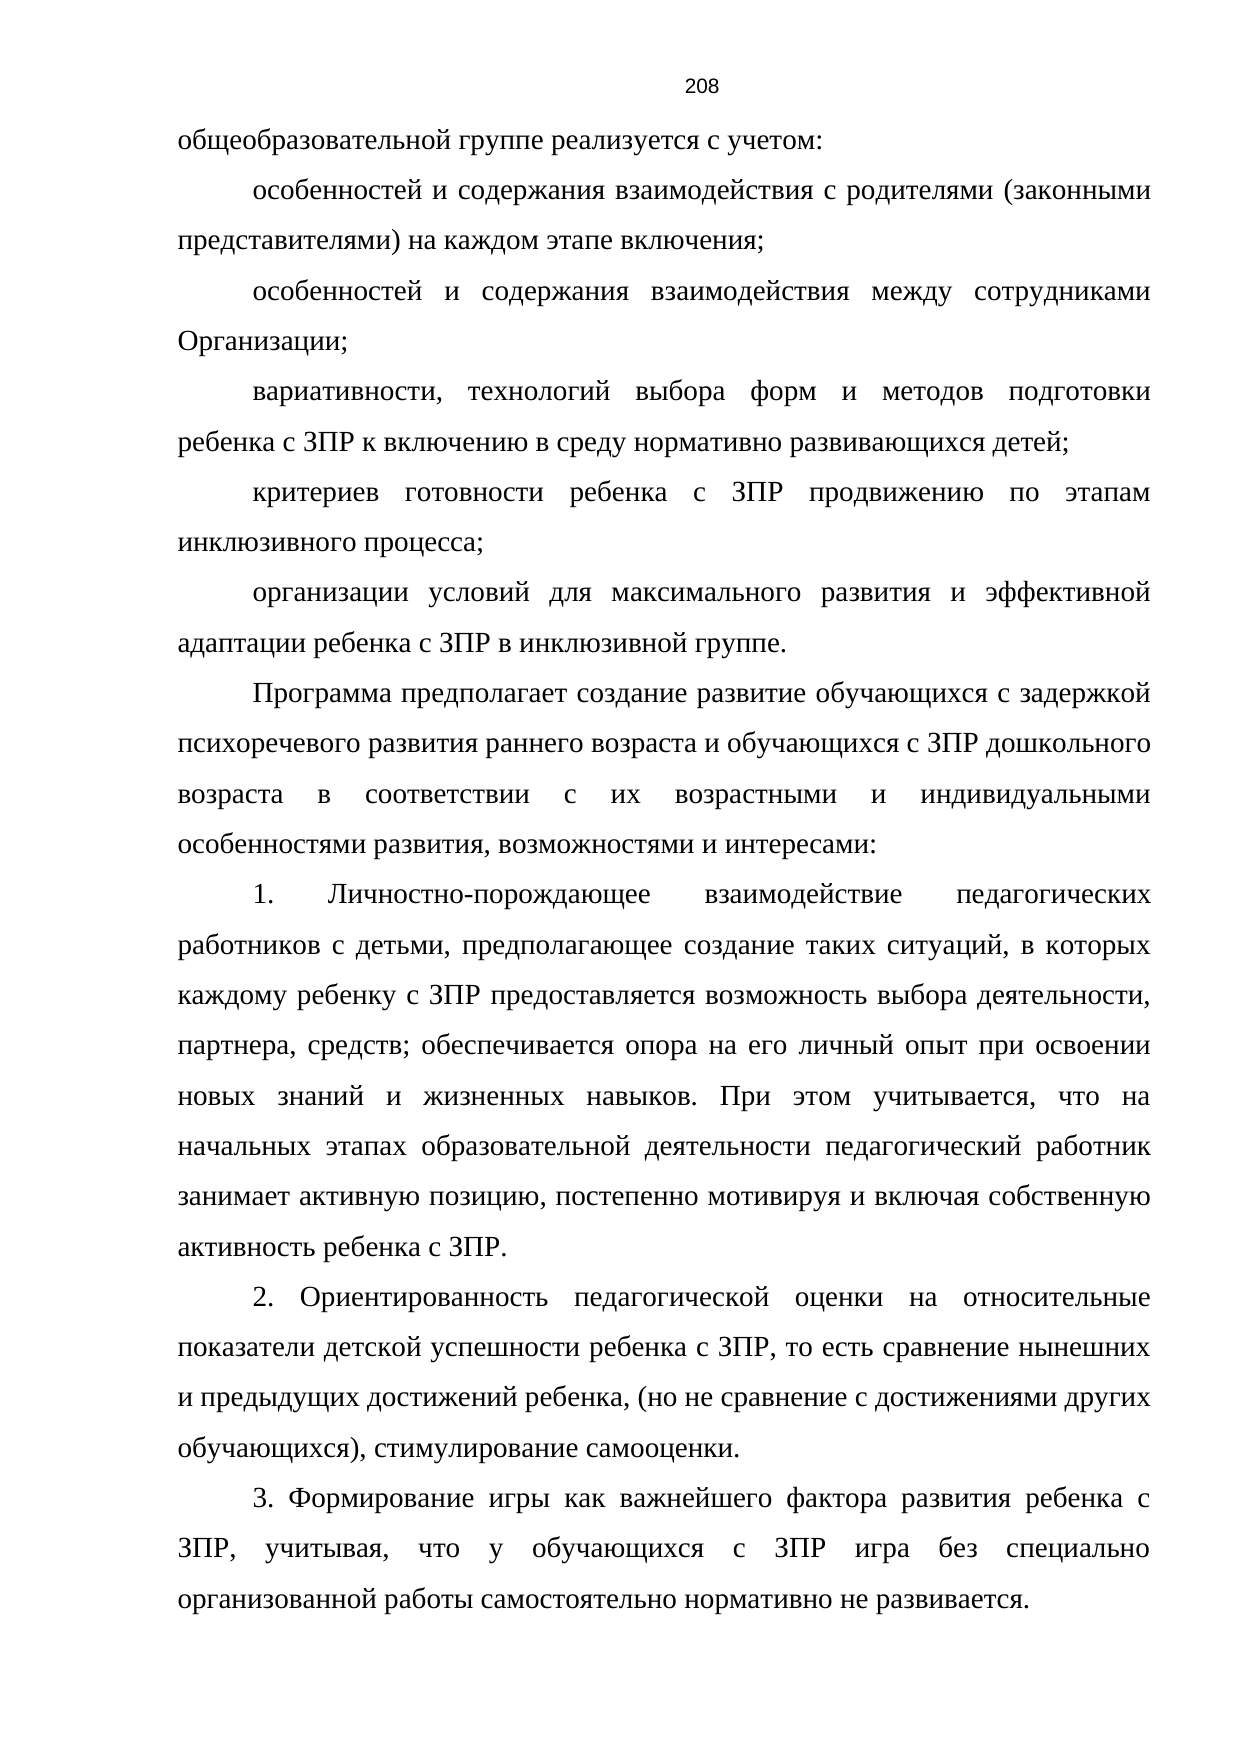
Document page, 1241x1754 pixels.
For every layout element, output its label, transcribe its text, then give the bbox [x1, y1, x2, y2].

text Программа предполагает создание развитие обучающихся с задержкой психоречевого развития раннего возраста и обучающихся с ЗПР дошкольного возраста в соответствии с их возрастными и индивидуальными особенностями развития, возможностями и интересами: [177, 675, 1152, 860]
text вариативности, технологий выбора форм и методов подготовки ребенка с ЗПР к включению в среду нормативно развивающихся детей; [177, 373, 1152, 457]
text организации условий для максимального развития и эффективной адаптации ребенка с ЗПР в инклюзивной группе. [177, 574, 1152, 658]
text особенностей и содержания взаимодействия с родителями (законными представителями) на каждом этапе включения; [177, 172, 1152, 256]
text 1. Личностно-порождающее взаимодействие педагогических работников с детьми, предполагающее создание таких ситуаций, в которых каждому ребенку с ЗПР предоставляется возможность выбора деятельности, партнера, средств; обеспечивается опора на его личный опыт при освоении новых знаний и жизненных навыков. При этом учитывается, что на начальных этапах образовательной деятельности педагогический работник занимает активную позицию, постепенно мотивируя и включая собственную активность ребенка с ЗПР. [177, 876, 1152, 1262]
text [177, 122, 1152, 155]
text критериев готовности ребенка с ЗПР продвижению по этапам инклюзивного процесса; [177, 474, 1152, 558]
text 2. Ориентированность педагогической оценки на относительные показатели детской успешности ребенка с ЗПР, то есть сравнение нынешних и предыдущих достижений ребенка, (но не сравнение с достижениями других обучающихся), стимулирование самооценки. [177, 1279, 1152, 1463]
text особенностей и содержания взаимодействия между сотрудниками Организации; [177, 273, 1152, 357]
text 3. Формирование игры как важнейшего фактора развития ребенка с ЗПР, учитывая, что у обучающихся с ЗПР игра без специально организованной работы самостоятельно нормативно не развивается. [177, 1480, 1152, 1614]
